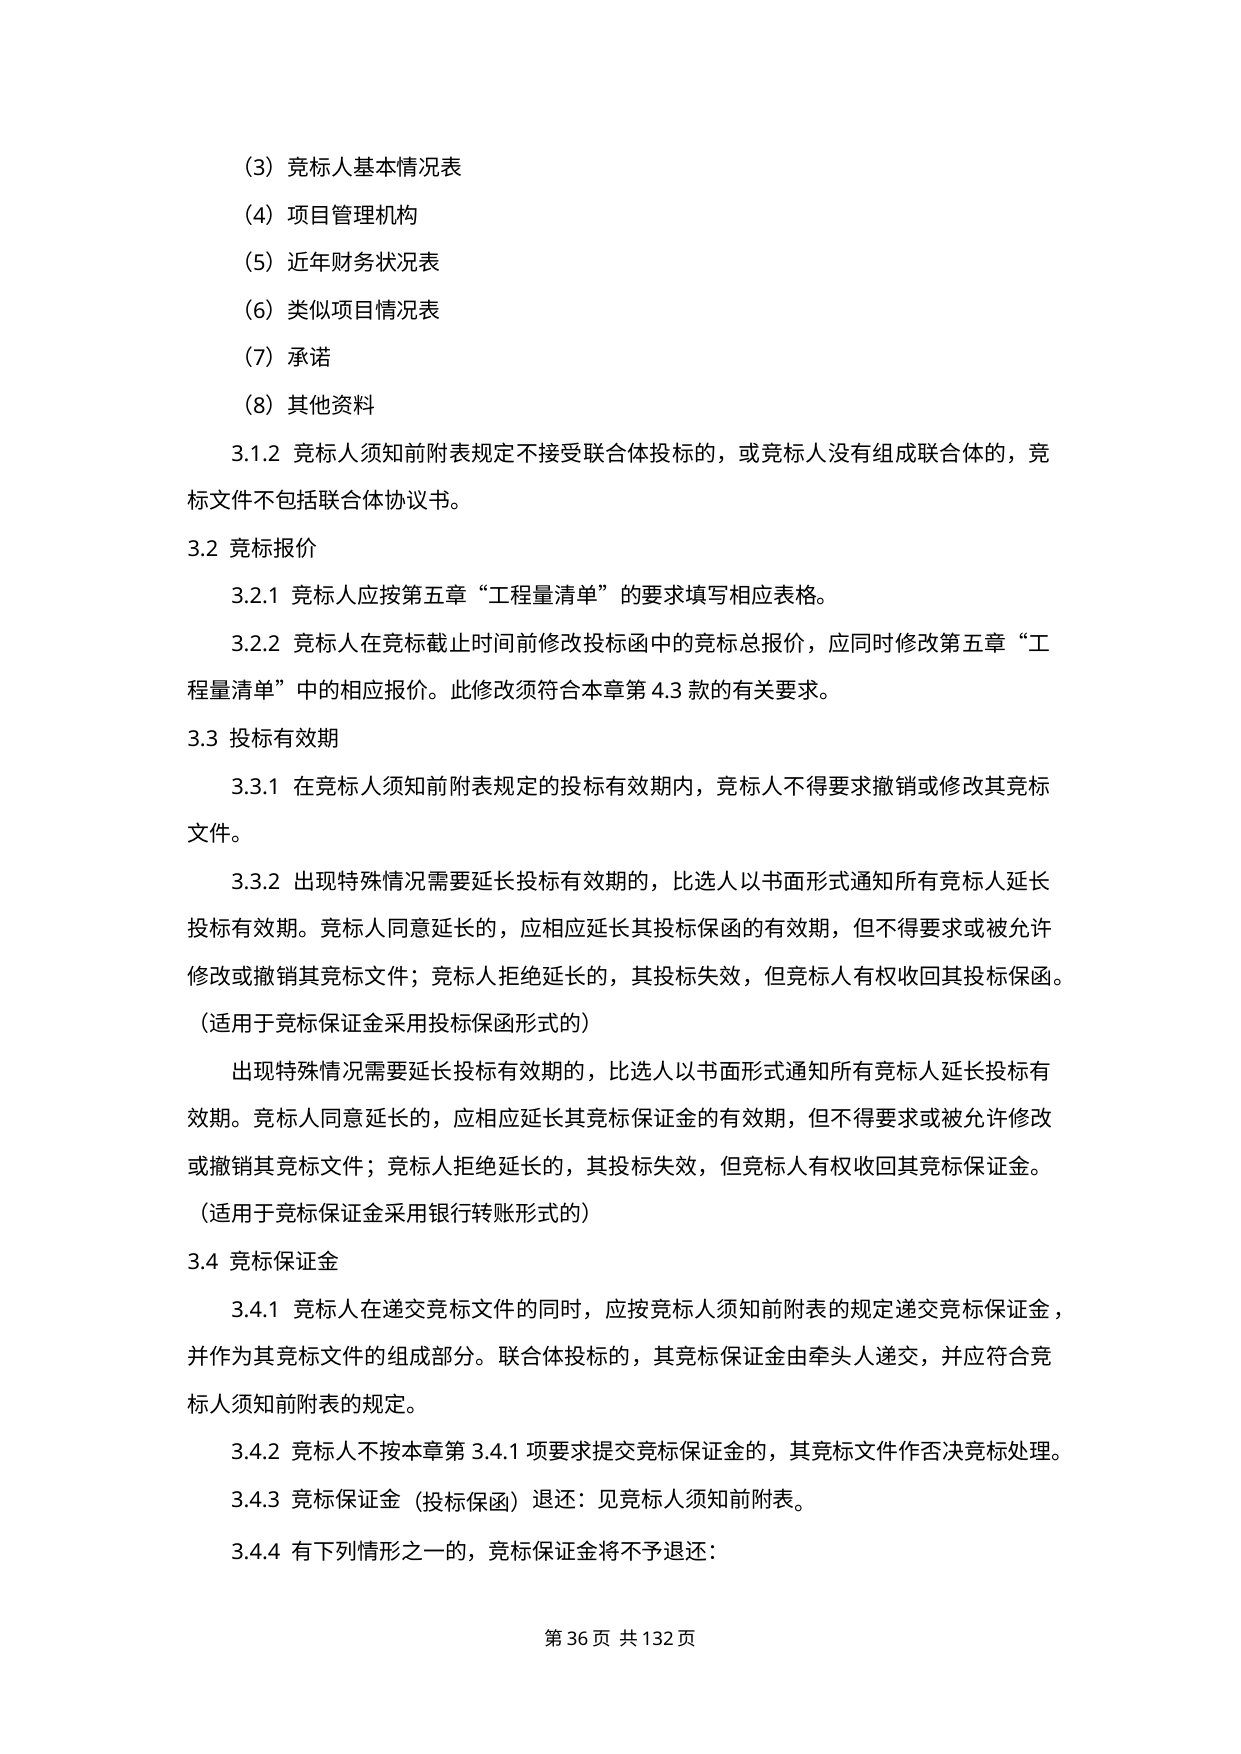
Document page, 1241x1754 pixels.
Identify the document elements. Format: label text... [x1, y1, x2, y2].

text 3.2 竞标报价 [187, 531, 1053, 562]
text 3.4.4 有下列情形之一的，竞标保证金将不予退还： [187, 1534, 1053, 1566]
text 出现特殊情况需要延长投标有效期的，比选人以书面形式通知所有竞标人延长投标有效期。竞标人同意延长的，应相应延长其竞标保证金的有效期，但不得要求或被允许修改或撤销其竞标文件；竞标人拒绝延长的，其投标失效，但竞标人有权收回其竞标保证金。（适用于竞标保证金采用银行转账形式的） [187, 1054, 1053, 1228]
text 3.4.3 竞标保证金（投标保函）退还：见竞标人须知前附表。 [188, 1482, 1053, 1517]
text 3.4 竞标保证金 [187, 1244, 1053, 1276]
text 3.4.1 竞标人在递交竞标文件的同时，应按竞标人须知前附表的规定递交竞标保证金，并作为其竞标文件的组成部分。联合体投标的，其竞标保证金由牵头人递交，并应符合竞标人须知前附表的规定。 [187, 1292, 1053, 1418]
text （7）承诺 [187, 340, 1053, 372]
text （5）近年财务状况表 [187, 245, 1053, 277]
text 3.2.2 竞标人在竞标截止时间前修改投标函中的竞标总报价，应同时修改第五章“工程量清单”中的相应报价。此修改须符合本章第 4.3 款的有关要求。 [187, 626, 1053, 705]
text （6）类似项目情况表 [187, 293, 1053, 324]
text （8）其他资料 [187, 388, 1053, 420]
text （3）竞标人基本情况表 [187, 150, 1053, 182]
text 3.3 投标有效期 [187, 721, 1053, 753]
text 3.2.1 竞标人应按第五章“工程量清单”的要求填写相应表格。 [187, 578, 1053, 610]
text （4）项目管理机构 [187, 198, 1053, 229]
text 3.1.2 竞标人须知前附表规定不接受联合体投标的，或竞标人没有组成联合体的，竞标文件不包括联合体协议书。 [187, 436, 1053, 515]
text 3.4.2 竞标人不按本章第 3.4.1 项要求提交竞标保证金的，其竞标文件作否决竞标处理。 [188, 1434, 1053, 1466]
text 3.3.1 在竞标人须知前附表规定的投标有效期内，竞标人不得要求撤销或修改其竞标文件。 [187, 769, 1053, 848]
text 3.3.2 出现特殊情况需要延长投标有效期的，比选人以书面形式通知所有竞标人延长投标有效期。竞标人同意延长的，应相应延长其投标保函的有效期，但不得要求或被允许修改或撤销其竞标文件；竞标人拒绝延长的，其投标失效，但竞标人有权收回其投标保函。（适用于竞标保证金采用投标保函形式的） [187, 864, 1053, 1038]
